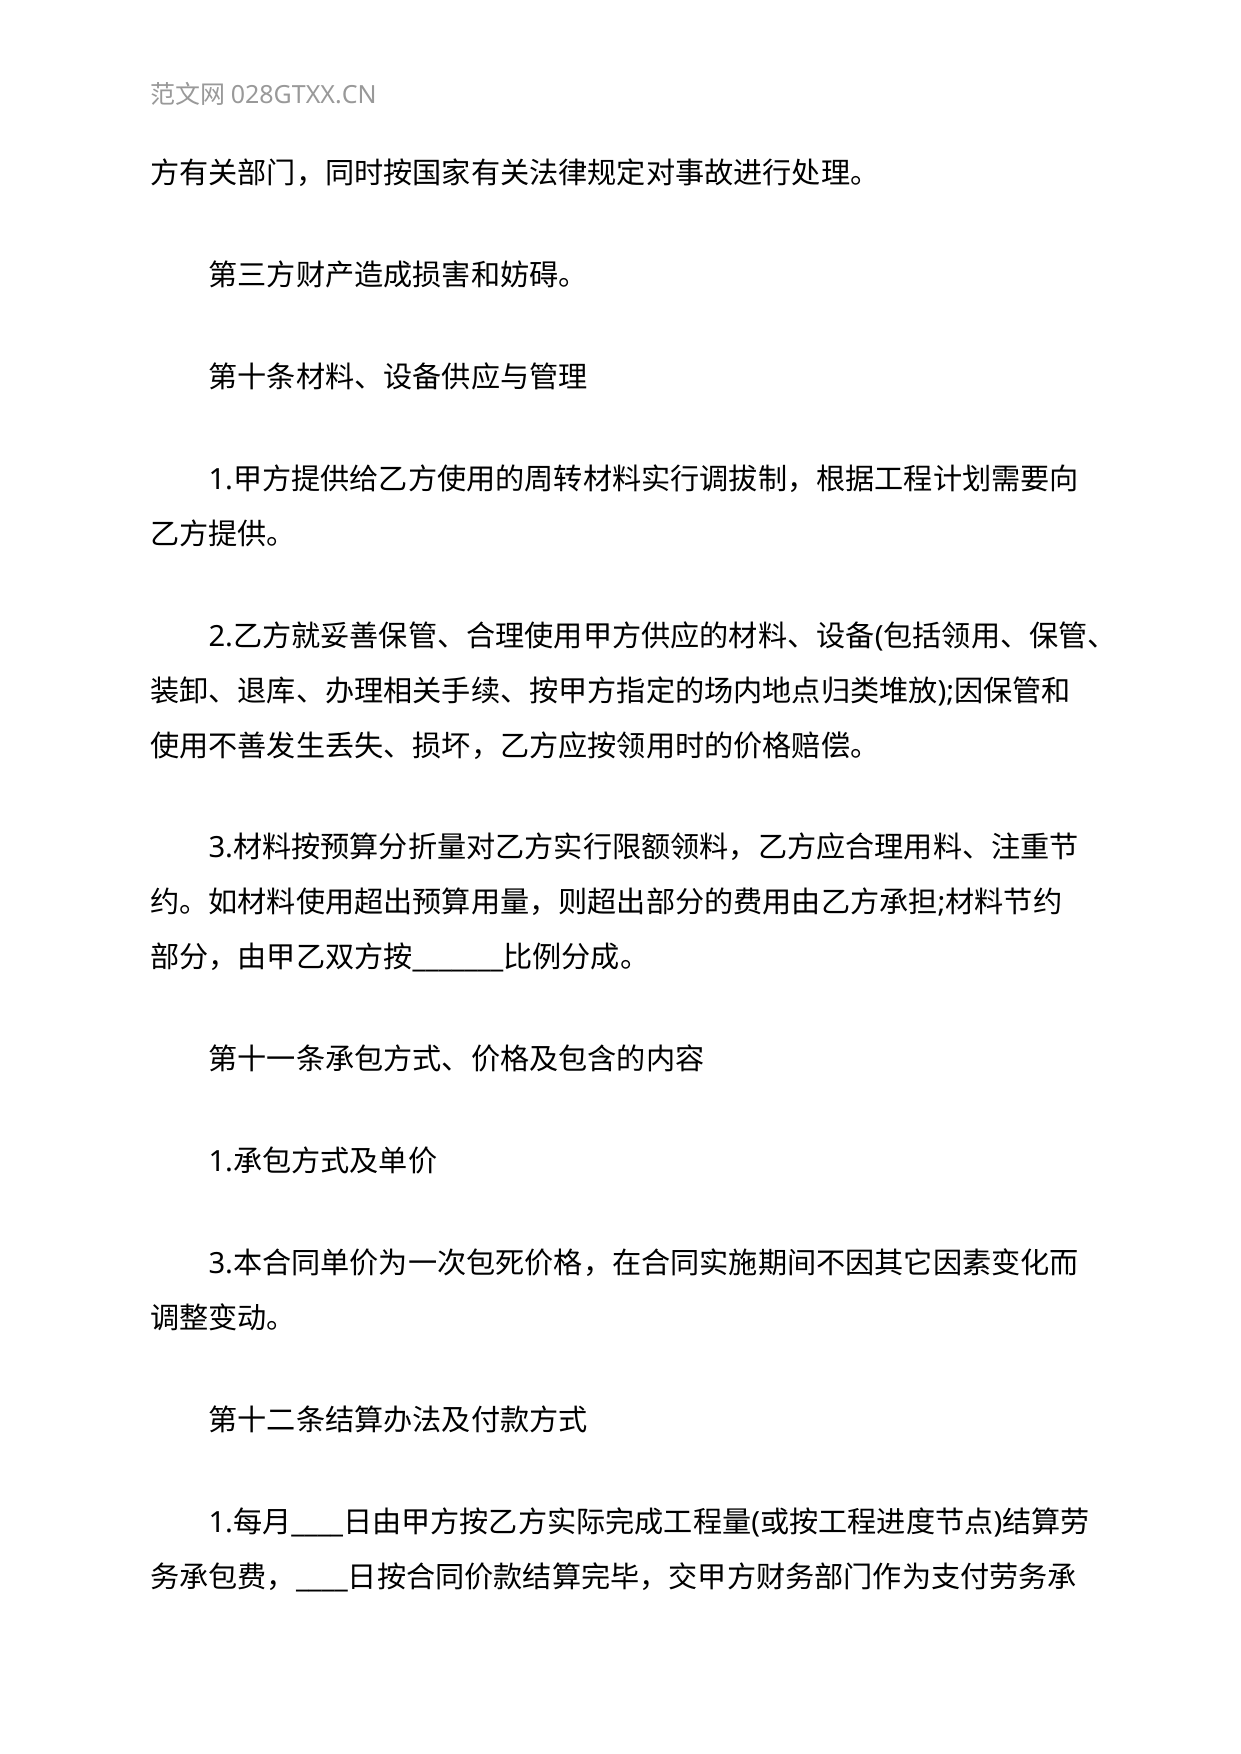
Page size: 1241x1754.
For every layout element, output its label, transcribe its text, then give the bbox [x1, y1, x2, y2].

text 第三方财产造成损害和妨碍。 [150, 252, 1090, 294]
text 2.乙方就妥善保管、合理使用甲方供应的材料、设备(包括领用、保管、装卸、退库、办理相关手续、按甲方指定的场内地点归类堆放);因保管和使用不善发生丢失、损坏，乙方应按领用时的价格赔偿。 [150, 612, 1090, 764]
text 1.承包方式及单价 [150, 1138, 1090, 1180]
text 3.本合同单价为一次包死价格，在合同实施期间不因其它因素变化而调整变动。 [150, 1239, 1090, 1337]
text 第十一条承包方式、价格及包含的内容 [150, 1036, 1090, 1078]
text 第十条材料、设备供应与管理 [150, 353, 1090, 396]
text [150, 1498, 1090, 1596]
text 3.材料按预算分折量对乙方实行限额领料，乙方应合理用料、注重节约。如材料使用超出预算用量，则超出部分的费用由乙方承担;材料节约部分，由甲乙双方按_______比例分成。 [150, 824, 1090, 976]
text 第十二条结算办法及付款方式 [150, 1396, 1090, 1439]
text 1.甲方提供给乙方使用的周转材料实行调拔制，根据工程计划需要向乙方提供。 [150, 455, 1090, 553]
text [150, 150, 1090, 192]
